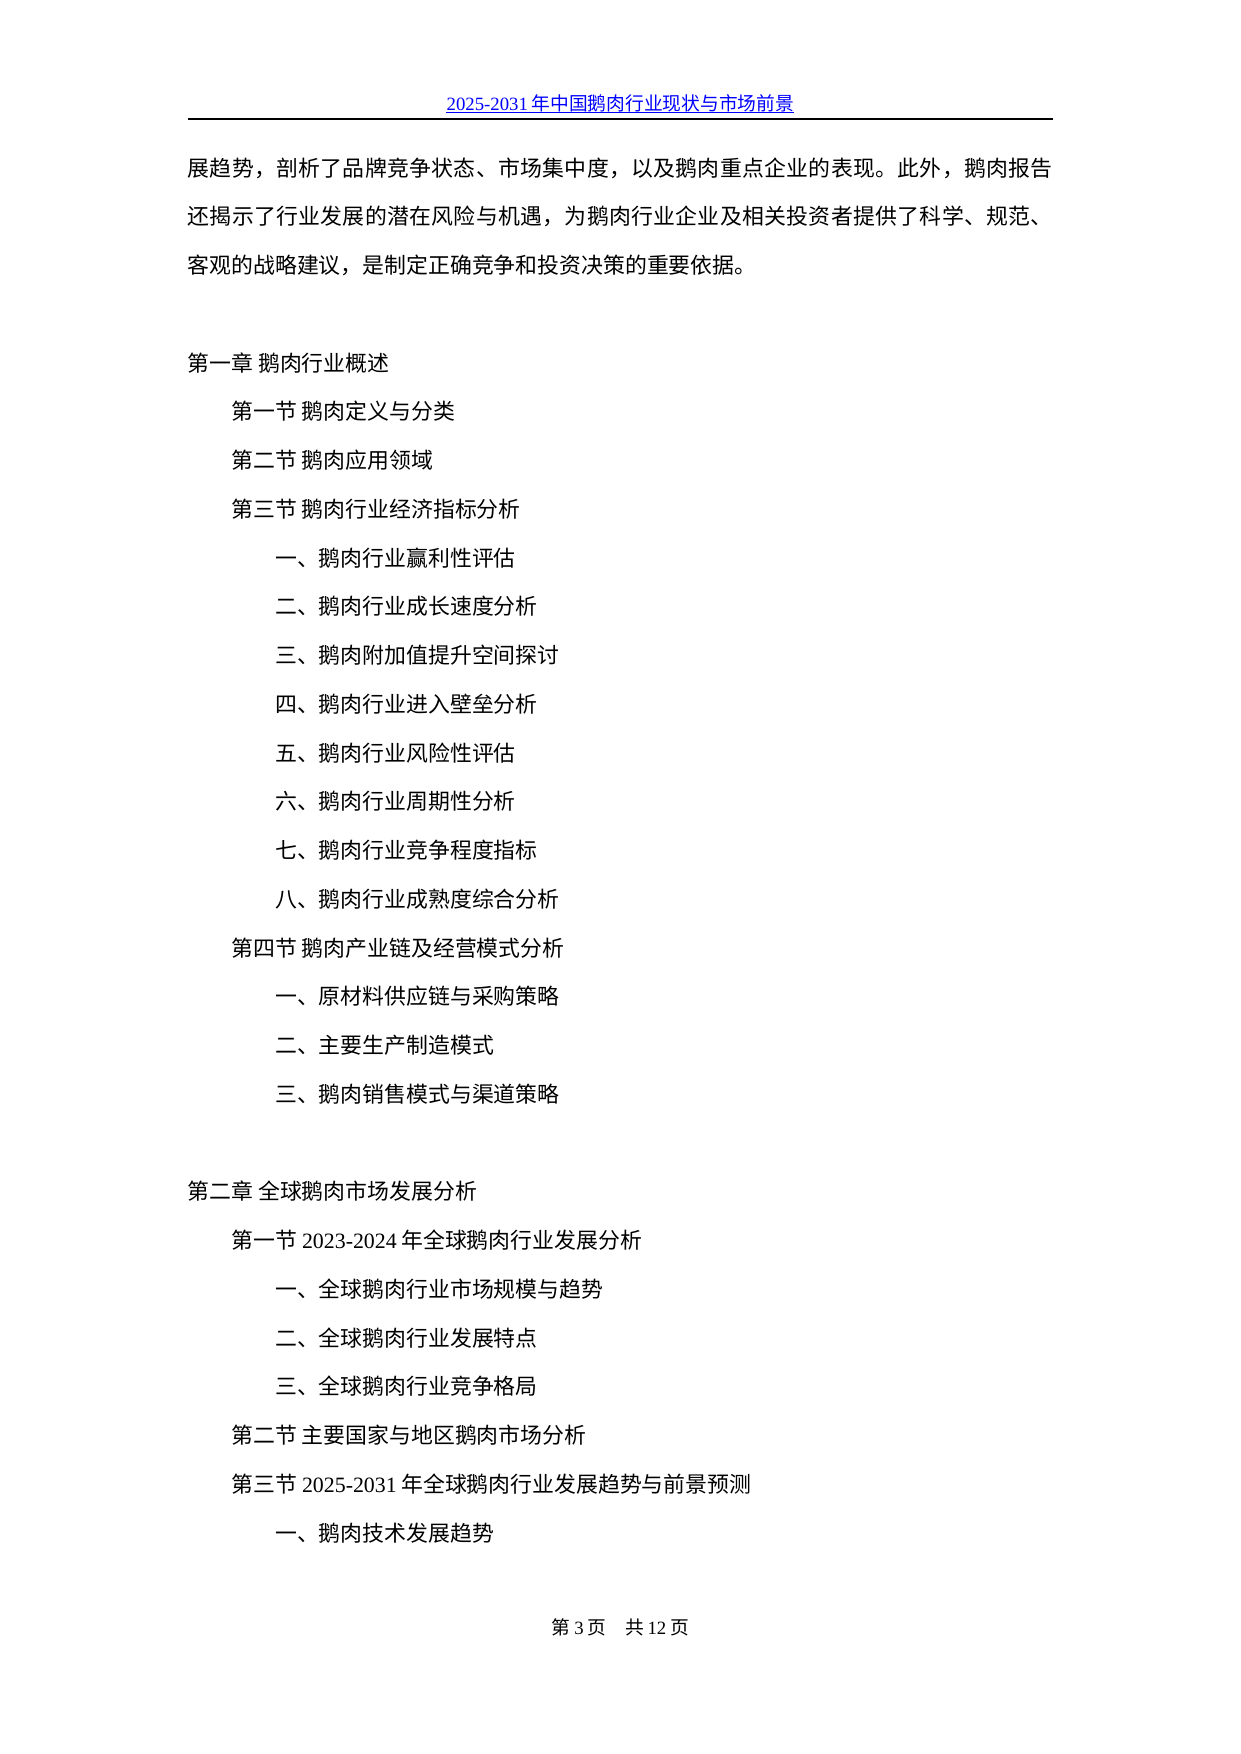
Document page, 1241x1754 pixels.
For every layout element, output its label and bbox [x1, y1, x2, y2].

text [187, 150, 1053, 1548]
